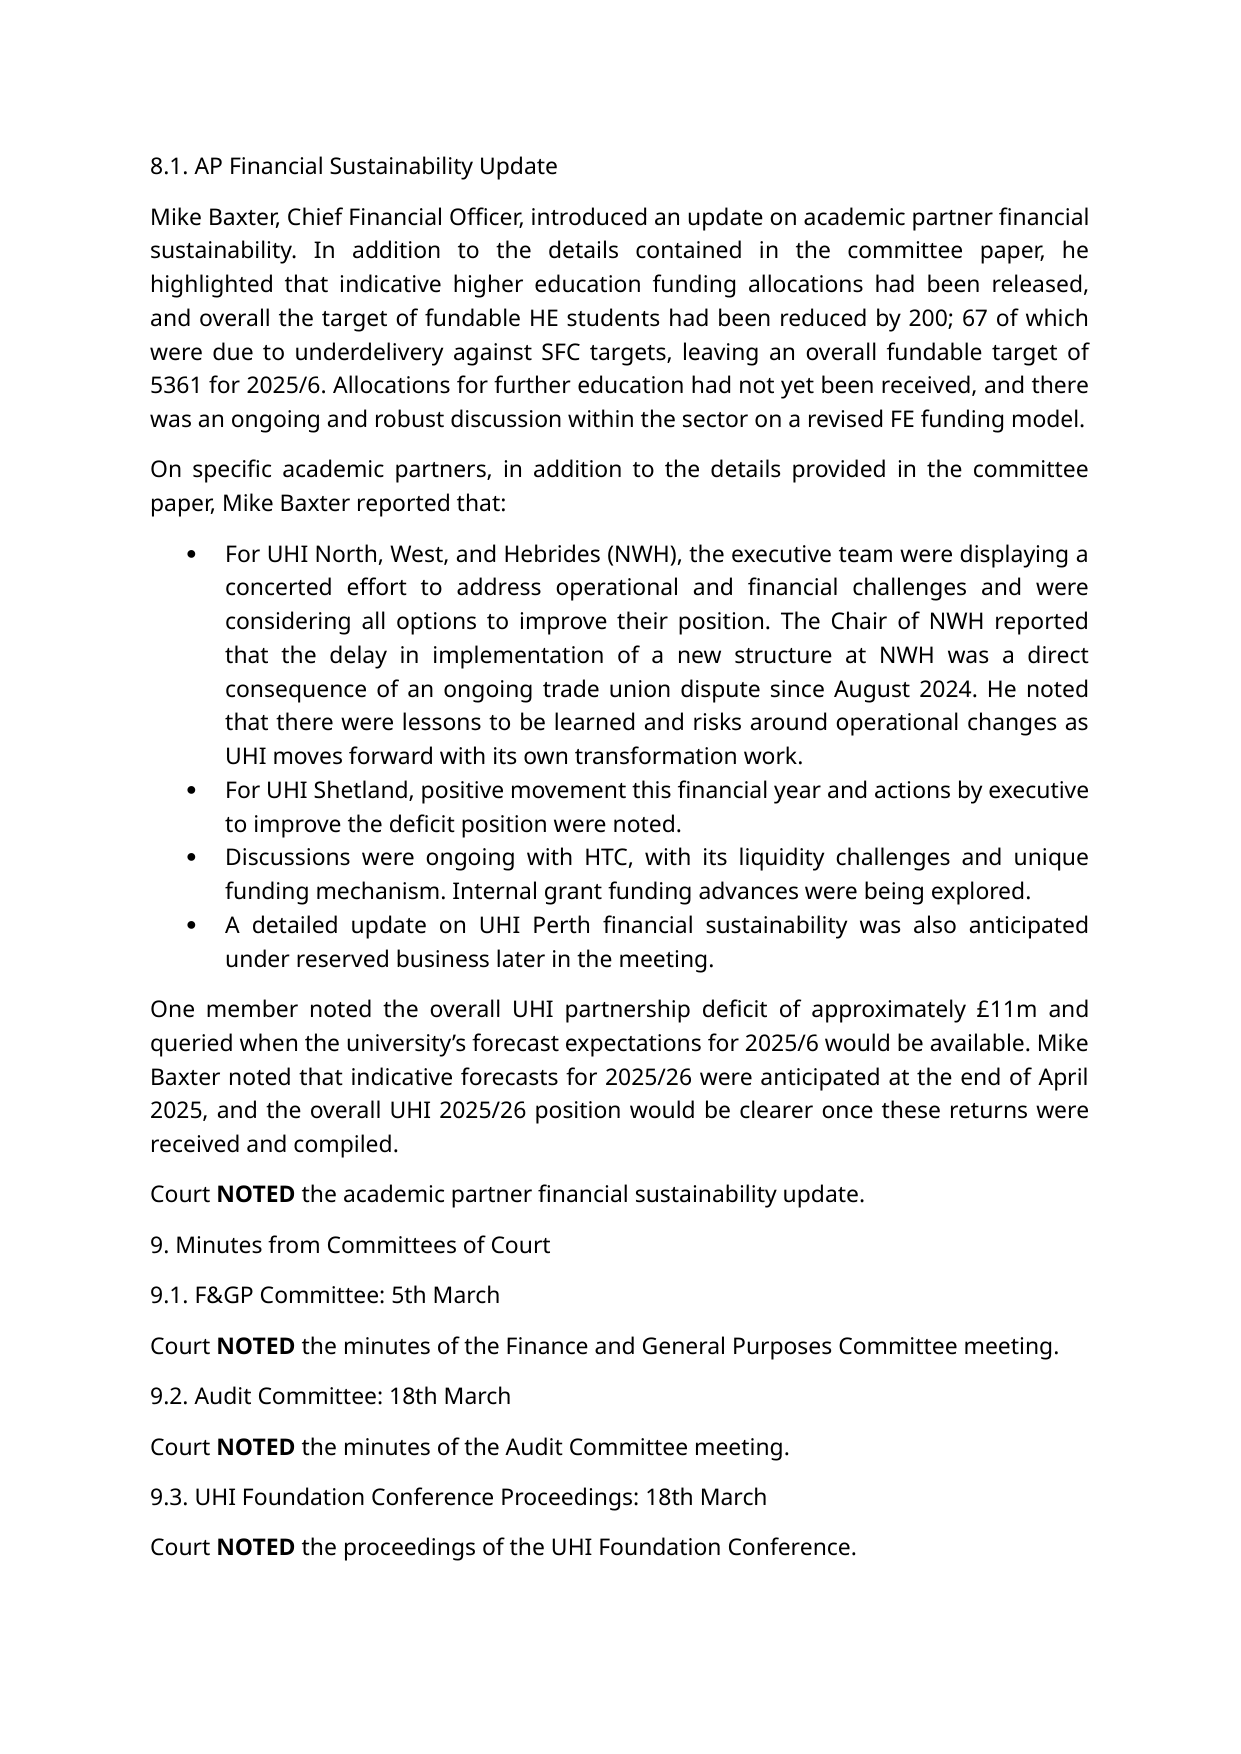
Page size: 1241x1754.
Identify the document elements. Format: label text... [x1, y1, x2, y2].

text 9.3. UHI Foundation Conference Proceedings: 18th March [150, 1481, 1090, 1512]
list A detailed update on UHI Perth financial sustainability was also anticipated under reserved business later in the meeting. [187, 909, 1090, 974]
text Court NOTED the academic partner financial sustainability update. [150, 1178, 1090, 1209]
text 8.1. AP Financial Sustainability Update [150, 150, 1090, 181]
text Court NOTED the minutes of the Finance and General Purposes Committee meeting. [150, 1329, 1090, 1361]
list Discussions were ongoing with HTC, with its liquidity challenges and unique funding mechanism. Internal grant funding advances were being explored. [187, 841, 1090, 906]
text Court NOTED the proceedings of the UHI Foundation Conference. [150, 1531, 1090, 1562]
text On specific academic partners, in addition to the details provided in the committee paper, Mike Baxter reported that: [150, 453, 1090, 518]
text Mike Baxter, Chief Financial Officer, introduced an update on academic partner financial sustainability. In addition to the details contained in the committee paper, he highlighted that indicative higher education funding allocations had been released, and overall the target of fundable HE students had been reduced by 200; 67 of which were due to underdelivery against SFC targets, leaving an overall fundable target of 5361 for 2025/6. Allocations for further education had not yet been received, and there was an ongoing and robust discussion within the sector on a revised FE funding model. [150, 200, 1090, 434]
text Court NOTED the minutes of the Audit Committee meeting. [150, 1430, 1090, 1462]
text One member noted the overall UHI partnership deficit of approximately £11m and queried when the university’s forecast expectations for 2025/6 would be available. Mike Baxter noted that indicative forecasts for 2025/26 were anticipated at the end of April 2025, and the overall UHI 2025/26 position would be clearer once these returns were received and compiled. [150, 993, 1090, 1159]
text 9.2. Audit Committee: 18th March [150, 1380, 1090, 1411]
list For UHI Shetland, positive movement this financial year and actions by executive to improve the deficit position were noted. [187, 774, 1090, 839]
list For UHI North, West, and Hebrides (NWH), the executive team were displaying a concerted effort to address operational and financial challenges and were considering all options to improve their position. The Chair of NWH reported that the delay in implementation of a new structure at NWH was a direct consequence of an ongoing trade union dispute since August 2024. He noted that there were lessons to be learned and risks around operational changes as UHI moves forward with its own transformation work. [187, 537, 1090, 771]
text 9.1. F&GP Committee: 5th March [150, 1279, 1090, 1310]
text 9. Minutes from Committees of Court [150, 1229, 1090, 1260]
